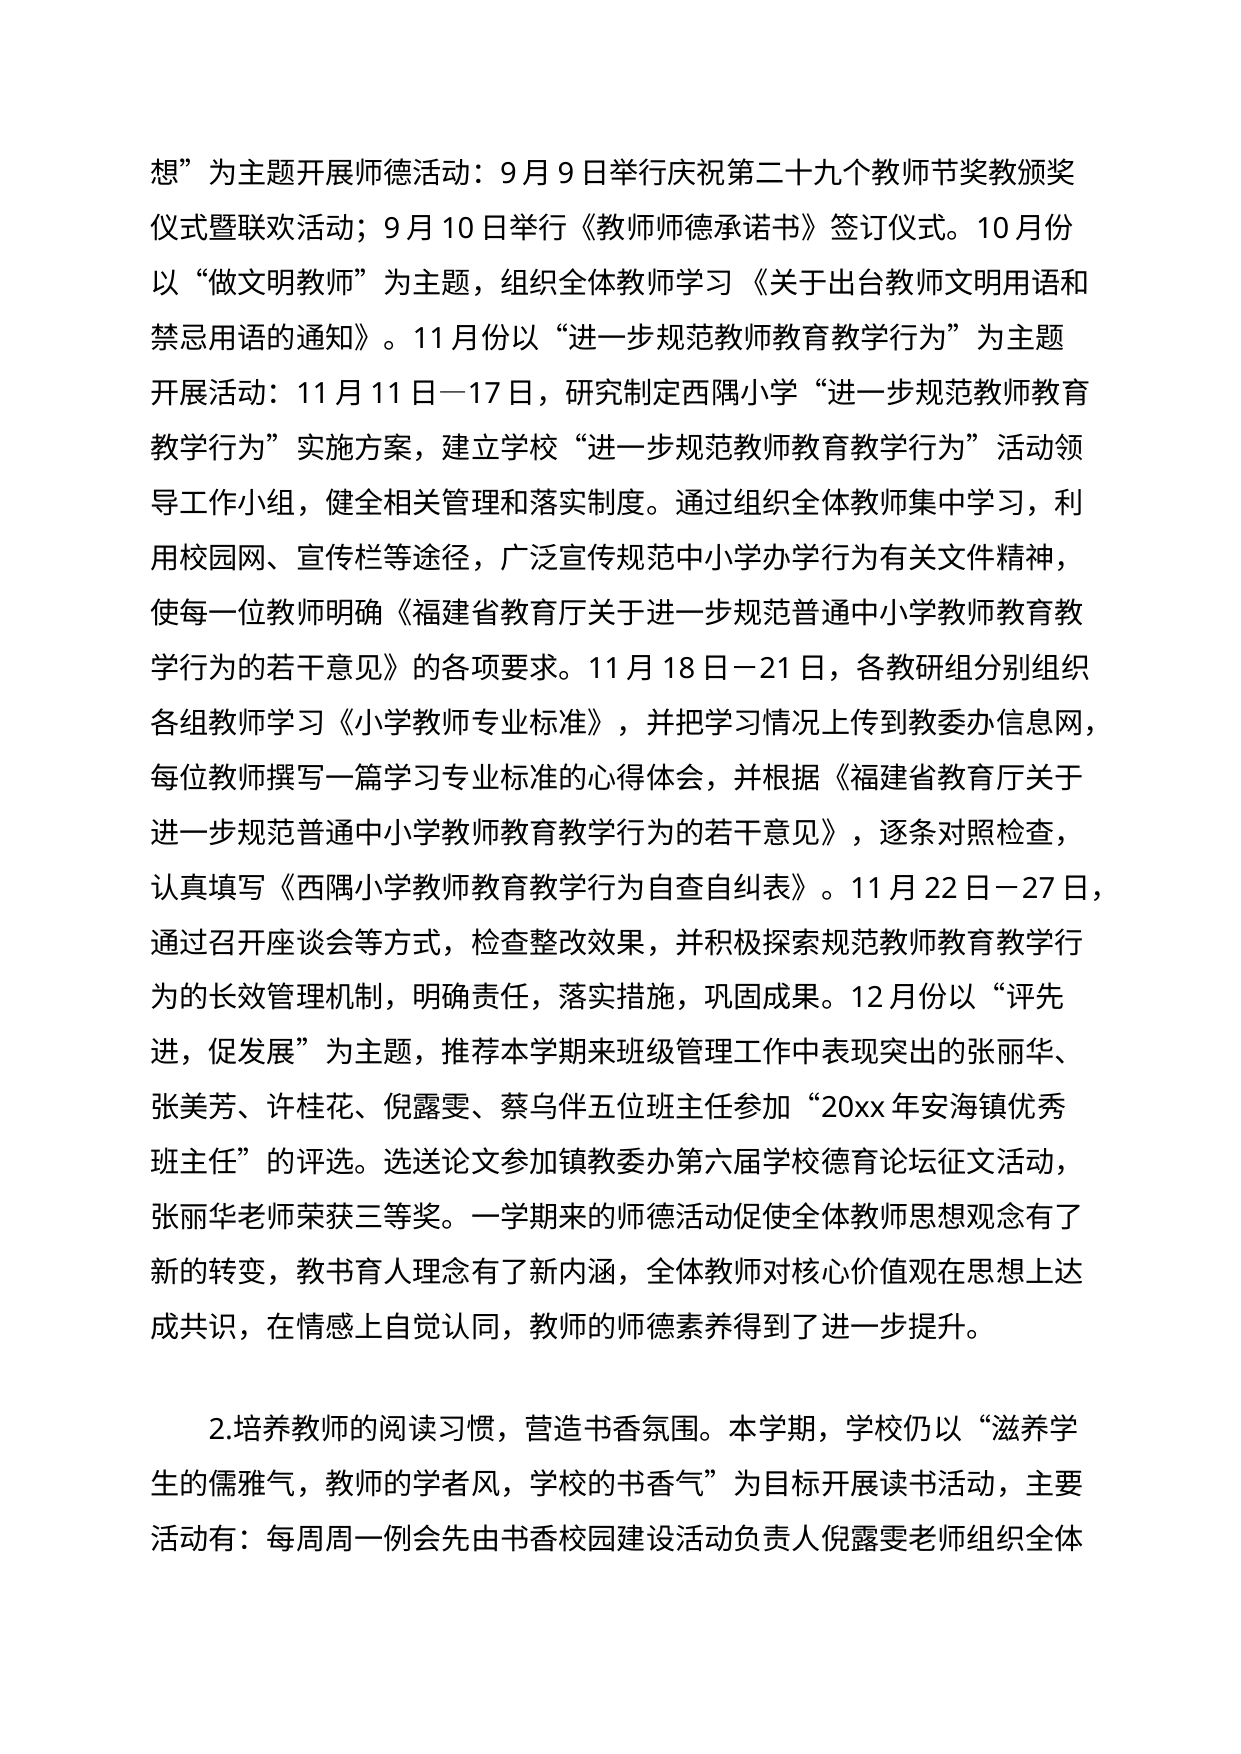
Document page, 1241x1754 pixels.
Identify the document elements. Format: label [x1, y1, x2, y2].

text [150, 1405, 1090, 1558]
text [150, 150, 1090, 1346]
